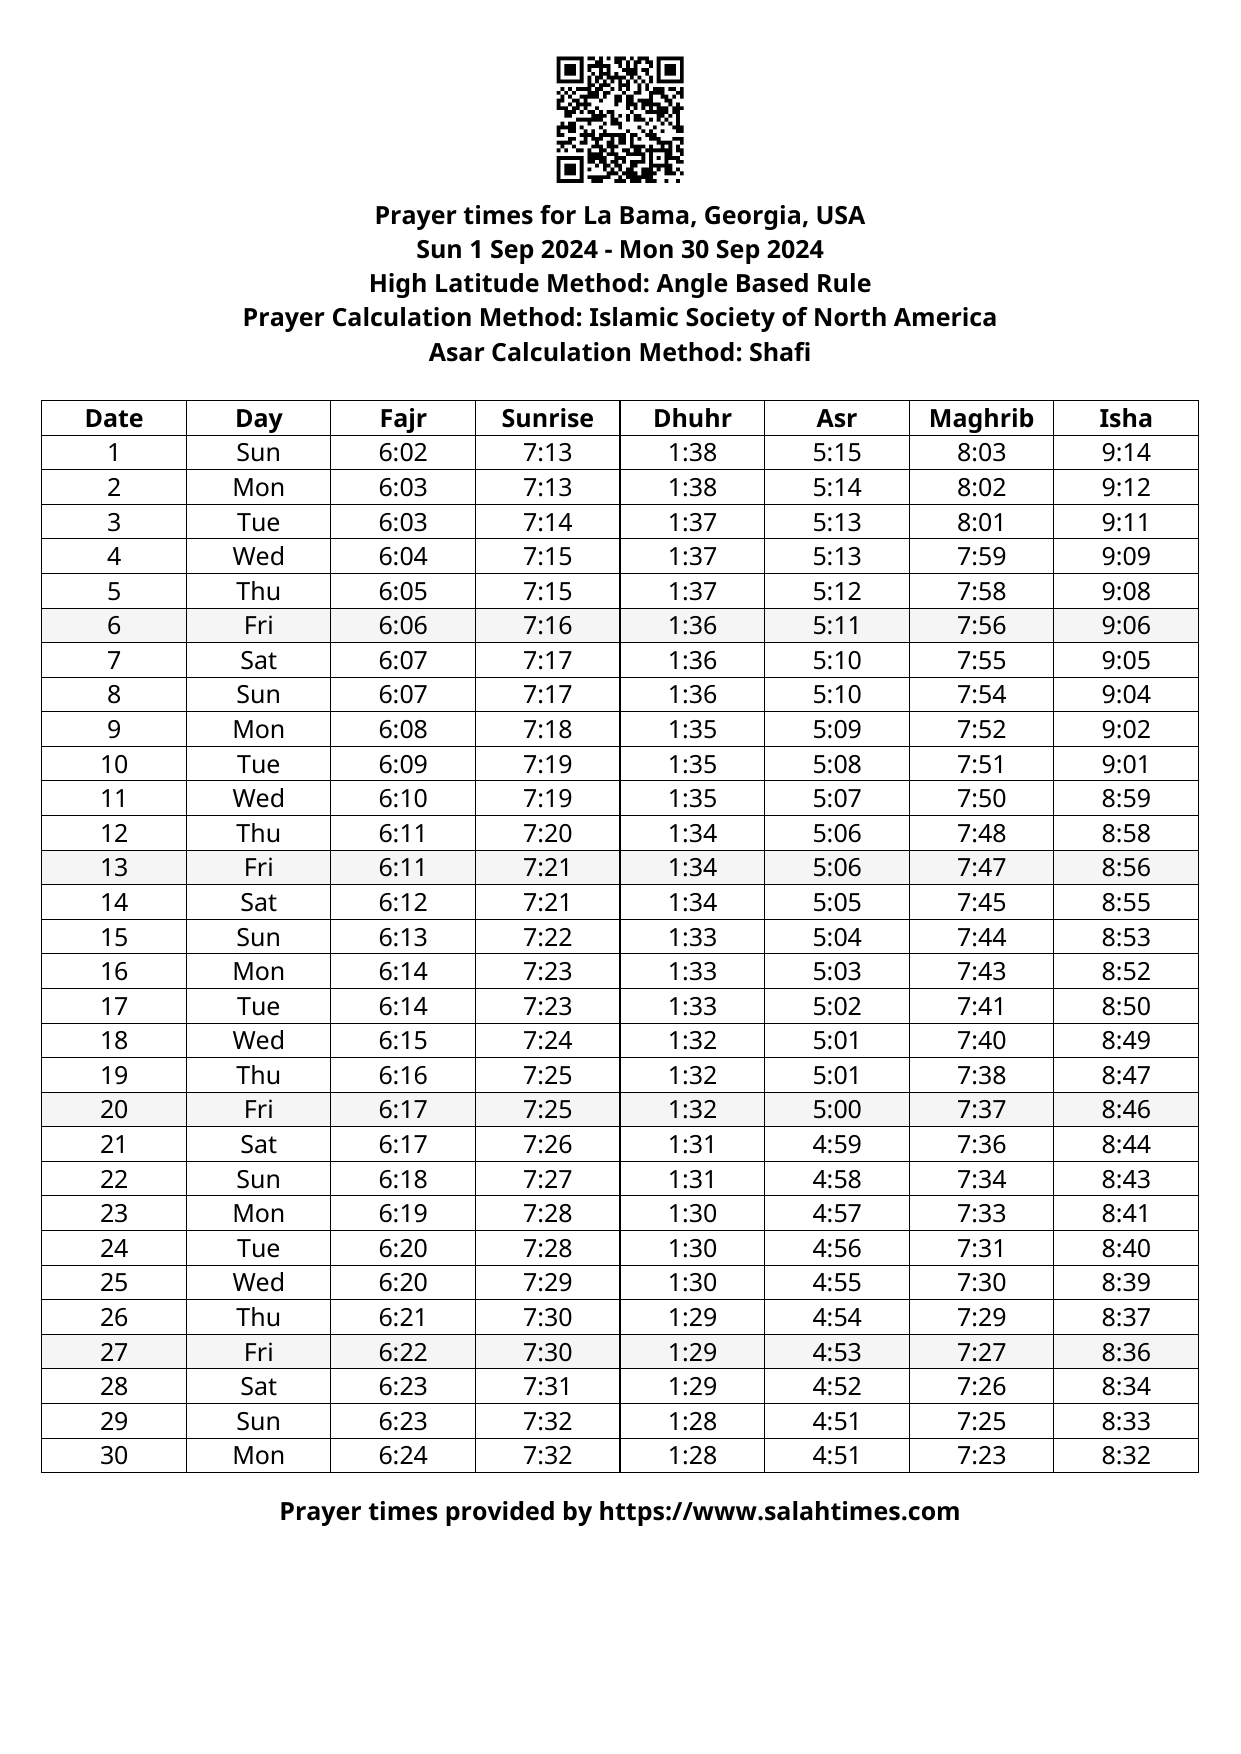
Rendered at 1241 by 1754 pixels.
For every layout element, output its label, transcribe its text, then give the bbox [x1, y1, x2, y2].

table_cell 7:29 [476, 1266, 619, 1299]
table_cell 9:01 [1054, 747, 1198, 780]
table_header Sunrise [476, 401, 619, 434]
table_cell 5:00 [765, 1093, 909, 1126]
table_cell 7:27 [910, 1335, 1053, 1368]
table_cell Thu [187, 1058, 330, 1092]
table_cell 3 [42, 505, 186, 538]
table_cell 26 [42, 1300, 186, 1334]
table_cell 6:15 [331, 1024, 475, 1057]
table_cell 6:08 [331, 712, 475, 746]
table_cell 6:09 [331, 747, 475, 780]
table_cell 5:03 [765, 954, 909, 988]
table_cell 9 [42, 712, 186, 746]
table_cell 6:10 [331, 781, 475, 815]
table_cell 1:37 [621, 539, 764, 573]
table_cell 7:43 [910, 954, 1053, 988]
table_cell 7:22 [476, 920, 619, 953]
table_cell 5:10 [765, 678, 909, 711]
table_cell 23 [42, 1196, 186, 1230]
table_cell 6:22 [331, 1335, 475, 1368]
table_cell 5:05 [765, 885, 909, 919]
table_cell Fri [187, 1335, 330, 1368]
table_cell 9:11 [1054, 505, 1198, 538]
table_cell 5:01 [765, 1058, 909, 1092]
table_cell 6:05 [331, 574, 475, 607]
table_cell 1:36 [621, 609, 764, 642]
table_cell 6:18 [331, 1162, 475, 1195]
table_header Dhuhr [621, 401, 764, 434]
table_cell 9:02 [1054, 712, 1198, 746]
table_cell 19 [42, 1058, 186, 1092]
table_cell 6:07 [331, 678, 475, 711]
table_cell 8:59 [1054, 781, 1198, 815]
table_cell 1:28 [621, 1439, 764, 1472]
table_cell 7:47 [910, 851, 1053, 884]
table_cell 8:43 [1054, 1162, 1198, 1195]
table_cell Sat [187, 1369, 330, 1403]
table_cell 6:24 [331, 1439, 475, 1472]
table_cell 7:34 [910, 1162, 1053, 1195]
table_cell 8:41 [1054, 1196, 1198, 1230]
table_cell 7:55 [910, 643, 1053, 677]
table_cell 7:32 [476, 1404, 619, 1437]
table_cell 8:01 [910, 505, 1053, 538]
table_header Maghrib [910, 401, 1053, 434]
table_cell 9:09 [1054, 539, 1198, 573]
table_cell 1:34 [621, 885, 764, 919]
table_cell 7:21 [476, 885, 619, 919]
table_cell 7:20 [476, 816, 619, 849]
table_cell 7:31 [476, 1369, 619, 1403]
table_cell 8:49 [1054, 1024, 1198, 1057]
table_cell 5:15 [765, 436, 909, 469]
table_cell 6:19 [331, 1196, 475, 1230]
table_cell 15 [42, 920, 186, 953]
table_cell 1:38 [621, 436, 764, 469]
table_cell 8:33 [1054, 1404, 1198, 1437]
text Prayer times provided by https://www.salahtimes.com [42, 1494, 1198, 1528]
table_cell 7:15 [476, 574, 619, 607]
table_cell 6:17 [331, 1127, 475, 1161]
text High Latitude Method: Angle Based Rule [42, 266, 1198, 300]
table_cell 9:08 [1054, 574, 1198, 607]
table_cell 5:12 [765, 574, 909, 607]
table_cell Mon [187, 1439, 330, 1472]
table_cell 6:12 [331, 885, 475, 919]
table_cell Tue [187, 505, 330, 538]
table_cell 29 [42, 1404, 186, 1437]
table_cell 5:06 [765, 851, 909, 884]
table_header Day [187, 401, 330, 434]
table_cell 7:28 [476, 1231, 619, 1264]
table_cell Tue [187, 989, 330, 1022]
table_cell 10 [42, 747, 186, 780]
table_cell 27 [42, 1335, 186, 1368]
table_cell 8:55 [1054, 885, 1198, 919]
table_cell 8:53 [1054, 920, 1198, 953]
table_cell 7:23 [476, 954, 619, 988]
table_cell 16 [42, 954, 186, 988]
table_cell Mon [187, 954, 330, 988]
table_cell 8:39 [1054, 1266, 1198, 1299]
table_cell 1:30 [621, 1266, 764, 1299]
table_cell 9:04 [1054, 678, 1198, 711]
table_cell 6:03 [331, 505, 475, 538]
table_cell 1:35 [621, 712, 764, 746]
table_cell 4:59 [765, 1127, 909, 1161]
table_cell 1:33 [621, 954, 764, 988]
table_cell 7:16 [476, 609, 619, 642]
table_cell 4:56 [765, 1231, 909, 1264]
table_header Date [42, 401, 186, 434]
table_cell 22 [42, 1162, 186, 1195]
table_header Fajr [331, 401, 475, 434]
table_cell 7:56 [910, 609, 1053, 642]
table_cell Sat [187, 885, 330, 919]
table_cell 17 [42, 989, 186, 1022]
table_cell 1:32 [621, 1058, 764, 1092]
table_cell Mon [187, 470, 330, 504]
table_cell 7:14 [476, 505, 619, 538]
table_cell 8:46 [1054, 1093, 1198, 1126]
table_header Asr [765, 401, 909, 434]
table_cell Wed [187, 1266, 330, 1299]
table_cell 1:35 [621, 781, 764, 815]
table_cell 25 [42, 1266, 186, 1299]
table_cell 7:19 [476, 781, 619, 815]
table_cell 7:32 [476, 1439, 619, 1472]
table_cell Sun [187, 1404, 330, 1437]
table_cell 7:17 [476, 678, 619, 711]
table_cell 1:38 [621, 470, 764, 504]
table_cell Fri [187, 609, 330, 642]
table_cell 9:14 [1054, 436, 1198, 469]
table_cell 7:33 [910, 1196, 1053, 1230]
table_cell 7:19 [476, 747, 619, 780]
table_cell Sun [187, 1162, 330, 1195]
table_cell 6:20 [331, 1266, 475, 1299]
table_cell 2 [42, 470, 186, 504]
table_cell 1:31 [621, 1162, 764, 1195]
table_cell 7:25 [910, 1404, 1053, 1437]
table_cell 1:30 [621, 1196, 764, 1230]
table_cell Sun [187, 436, 330, 469]
table_cell 7 [42, 643, 186, 677]
table_cell 5:02 [765, 989, 909, 1022]
table_cell 8:40 [1054, 1231, 1198, 1264]
table_cell 7:45 [910, 885, 1053, 919]
table_cell 7:23 [476, 989, 619, 1022]
table_cell 7:13 [476, 470, 619, 504]
table_cell 7:18 [476, 712, 619, 746]
table_cell 6:16 [331, 1058, 475, 1092]
table_cell 7:26 [476, 1127, 619, 1161]
table_cell 7:30 [910, 1266, 1053, 1299]
table_cell 11 [42, 781, 186, 815]
table_cell 7:48 [910, 816, 1053, 849]
table_cell Sat [187, 643, 330, 677]
table_cell 7:50 [910, 781, 1053, 815]
table_cell 4:52 [765, 1369, 909, 1403]
table_cell 7:17 [476, 643, 619, 677]
table_cell 5:10 [765, 643, 909, 677]
table_cell 4:58 [765, 1162, 909, 1195]
table_cell 8:32 [1054, 1439, 1198, 1472]
table_cell 5:14 [765, 470, 909, 504]
table_cell Thu [187, 816, 330, 849]
table_cell 8:47 [1054, 1058, 1198, 1092]
table_cell 7:25 [476, 1093, 619, 1126]
table_cell 7:26 [910, 1369, 1053, 1403]
text Prayer times for La Bama, Georgia, USA [42, 198, 1198, 232]
table_cell 4 [42, 539, 186, 573]
table_cell 7:24 [476, 1024, 619, 1057]
table_cell 6:03 [331, 470, 475, 504]
table_cell 1:35 [621, 747, 764, 780]
table_cell 8:37 [1054, 1300, 1198, 1334]
table_cell 1:29 [621, 1300, 764, 1334]
table_cell 18 [42, 1024, 186, 1057]
table_cell 8:52 [1054, 954, 1198, 988]
table_cell 6:14 [331, 954, 475, 988]
table_cell 4:57 [765, 1196, 909, 1230]
table_cell 4:53 [765, 1335, 909, 1368]
table_cell 6:11 [331, 816, 475, 849]
table_cell 7:37 [910, 1093, 1053, 1126]
table_cell 7:21 [476, 851, 619, 884]
table_cell 7:31 [910, 1231, 1053, 1264]
table_cell 8:58 [1054, 816, 1198, 849]
table_cell 7:38 [910, 1058, 1053, 1092]
table_cell 24 [42, 1231, 186, 1264]
table_cell 6:02 [331, 436, 475, 469]
table_cell 7:13 [476, 436, 619, 469]
table_cell 1:33 [621, 920, 764, 953]
picture [542, 41, 699, 198]
table_cell Tue [187, 1231, 330, 1264]
table_cell 7:44 [910, 920, 1053, 953]
table_cell Thu [187, 574, 330, 607]
table_cell 5:01 [765, 1024, 909, 1057]
table_cell 6:17 [331, 1093, 475, 1126]
table_cell 6 [42, 609, 186, 642]
table_cell 6:23 [331, 1404, 475, 1437]
table_cell 20 [42, 1093, 186, 1126]
table_cell 8:56 [1054, 851, 1198, 884]
table_cell Mon [187, 1196, 330, 1230]
table_cell 8:02 [910, 470, 1053, 504]
table_cell 6:13 [331, 920, 475, 953]
table_cell Sat [187, 1127, 330, 1161]
table_cell Wed [187, 781, 330, 815]
table_cell 5:09 [765, 712, 909, 746]
table_cell 7:25 [476, 1058, 619, 1092]
text Prayer Calculation Method: Islamic Society of North America [42, 300, 1198, 334]
table_cell 4:55 [765, 1266, 909, 1299]
table_cell 21 [42, 1127, 186, 1161]
text Asar Calculation Method: Shafi [42, 334, 1198, 368]
table_cell 1:33 [621, 989, 764, 1022]
table_cell 5:08 [765, 747, 909, 780]
table_cell 8:34 [1054, 1369, 1198, 1403]
table_cell 6:23 [331, 1369, 475, 1403]
table_cell 1:36 [621, 643, 764, 677]
table_cell 14 [42, 885, 186, 919]
table_cell Wed [187, 1024, 330, 1057]
table_cell 9:05 [1054, 643, 1198, 677]
table_header Isha [1054, 401, 1198, 434]
table_cell 7:36 [910, 1127, 1053, 1161]
table_cell 1:30 [621, 1231, 764, 1264]
table_cell 1:29 [621, 1335, 764, 1368]
table_cell 1:34 [621, 816, 764, 849]
table_cell 7:15 [476, 539, 619, 573]
table_cell 5:04 [765, 920, 909, 953]
table_cell 1:29 [621, 1369, 764, 1403]
table_cell 4:51 [765, 1439, 909, 1472]
table_cell 5:06 [765, 816, 909, 849]
table_cell 12 [42, 816, 186, 849]
table_cell 6:06 [331, 609, 475, 642]
table_cell 6:21 [331, 1300, 475, 1334]
table_cell 28 [42, 1369, 186, 1403]
table_cell 4:54 [765, 1300, 909, 1334]
table_cell Thu [187, 1300, 330, 1334]
table_cell 8:03 [910, 436, 1053, 469]
table_cell 13 [42, 851, 186, 884]
table_cell 5:07 [765, 781, 909, 815]
table_cell 7:58 [910, 574, 1053, 607]
table_cell 7:30 [476, 1300, 619, 1334]
table_cell 1:32 [621, 1093, 764, 1126]
table_cell 8:44 [1054, 1127, 1198, 1161]
table_cell Sun [187, 920, 330, 953]
table_cell 4:51 [765, 1404, 909, 1437]
table_cell 7:23 [910, 1439, 1053, 1472]
table_cell 1:32 [621, 1024, 764, 1057]
table_cell Tue [187, 747, 330, 780]
table_cell 7:51 [910, 747, 1053, 780]
table_cell 6:20 [331, 1231, 475, 1264]
table_cell 6:07 [331, 643, 475, 677]
table_cell 8:50 [1054, 989, 1198, 1022]
table_cell 1:28 [621, 1404, 764, 1437]
table_cell 5:13 [765, 505, 909, 538]
text Sun 1 Sep 2024 - Mon 30 Sep 2024 [42, 232, 1198, 266]
table_cell 7:54 [910, 678, 1053, 711]
table_cell 1 [42, 436, 186, 469]
table_cell 1:37 [621, 574, 764, 607]
table_cell Sun [187, 678, 330, 711]
table_cell 1:34 [621, 851, 764, 884]
table_cell 9:06 [1054, 609, 1198, 642]
table_cell 1:31 [621, 1127, 764, 1161]
table_cell 5 [42, 574, 186, 607]
table_cell 7:30 [476, 1335, 619, 1368]
table_cell 8 [42, 678, 186, 711]
table_cell 7:28 [476, 1196, 619, 1230]
table_cell 7:27 [476, 1162, 619, 1195]
table_cell 7:29 [910, 1300, 1053, 1334]
table_cell Fri [187, 1093, 330, 1126]
table_cell Fri [187, 851, 330, 884]
table_cell 1:37 [621, 505, 764, 538]
table_cell 8:36 [1054, 1335, 1198, 1368]
table_cell 7:59 [910, 539, 1053, 573]
table_cell Wed [187, 539, 330, 573]
table_cell 5:13 [765, 539, 909, 573]
table_cell 9:12 [1054, 470, 1198, 504]
table_cell 7:52 [910, 712, 1053, 746]
table_cell 30 [42, 1439, 186, 1472]
table_cell 7:40 [910, 1024, 1053, 1057]
table_cell 6:14 [331, 989, 475, 1022]
table_cell 1:36 [621, 678, 764, 711]
table_cell 6:04 [331, 539, 475, 573]
table_cell 6:11 [331, 851, 475, 884]
table_cell 5:11 [765, 609, 909, 642]
table_cell Mon [187, 712, 330, 746]
table_cell 7:41 [910, 989, 1053, 1022]
